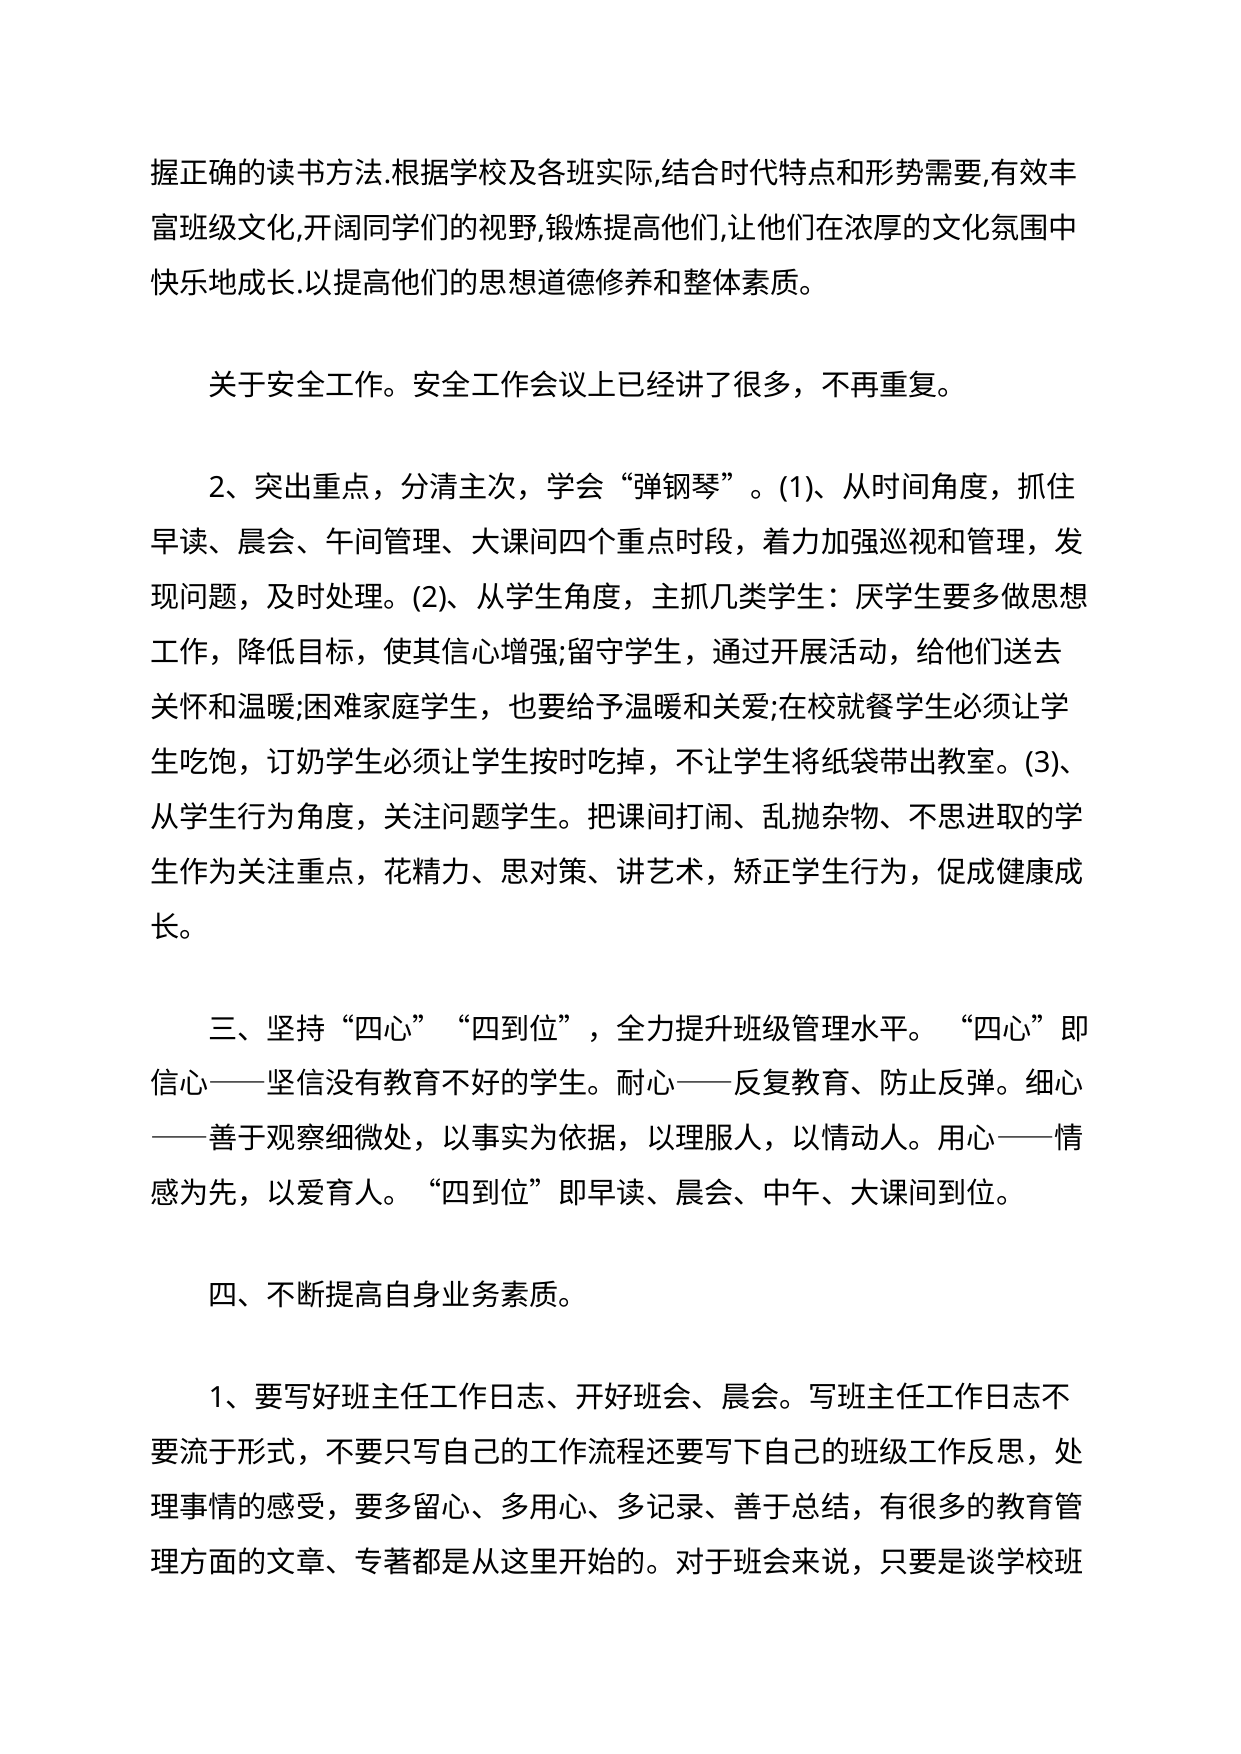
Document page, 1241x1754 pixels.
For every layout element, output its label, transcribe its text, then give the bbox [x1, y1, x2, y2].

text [150, 1373, 1090, 1581]
text 关于安全工作。安全工作会议上已经讲了很多，不再重复。 [150, 362, 1090, 404]
text 三、坚持“四心”“四到位”，全力提升班级管理水平。 “四心”即信心——坚信没有教育不好的学生。耐心——反复教育、防止反弹。细心——善于观察细微处，以事实为依据，以理服人，以情动人。用心——情感为先，以爱育人。“四到位”即早读、晨会、中午、大课间到位。 [150, 1005, 1090, 1212]
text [150, 150, 1090, 302]
text 2、突出重点，分清主次，学会“弹钢琴”。(1)、从时间角度，抓住早读、晨会、午间管理、大课间四个重点时段，着力加强巡视和管理，发现问题，及时处理。(2)、从学生角度，主抓几类学生：厌学生要多做思想工作，降低目标，使其信心增强;留守学生，通过开展活动，给他们送去关怀和温暖;困难家庭学生，也要给予温暖和关爱;在校就餐学生必须让学生吃饱，订奶学生必须让学生按时吃掉，不让学生将纸袋带出教室。(3)、从学生行为角度，关注问题学生。把课间打闹、乱抛杂物、不思进取的学生作为关注重点，花精力、思对策、讲艺术，矫正学生行为，促成健康成长。 [150, 464, 1090, 946]
text 四、不断提高自身业务素质。 [150, 1272, 1090, 1314]
